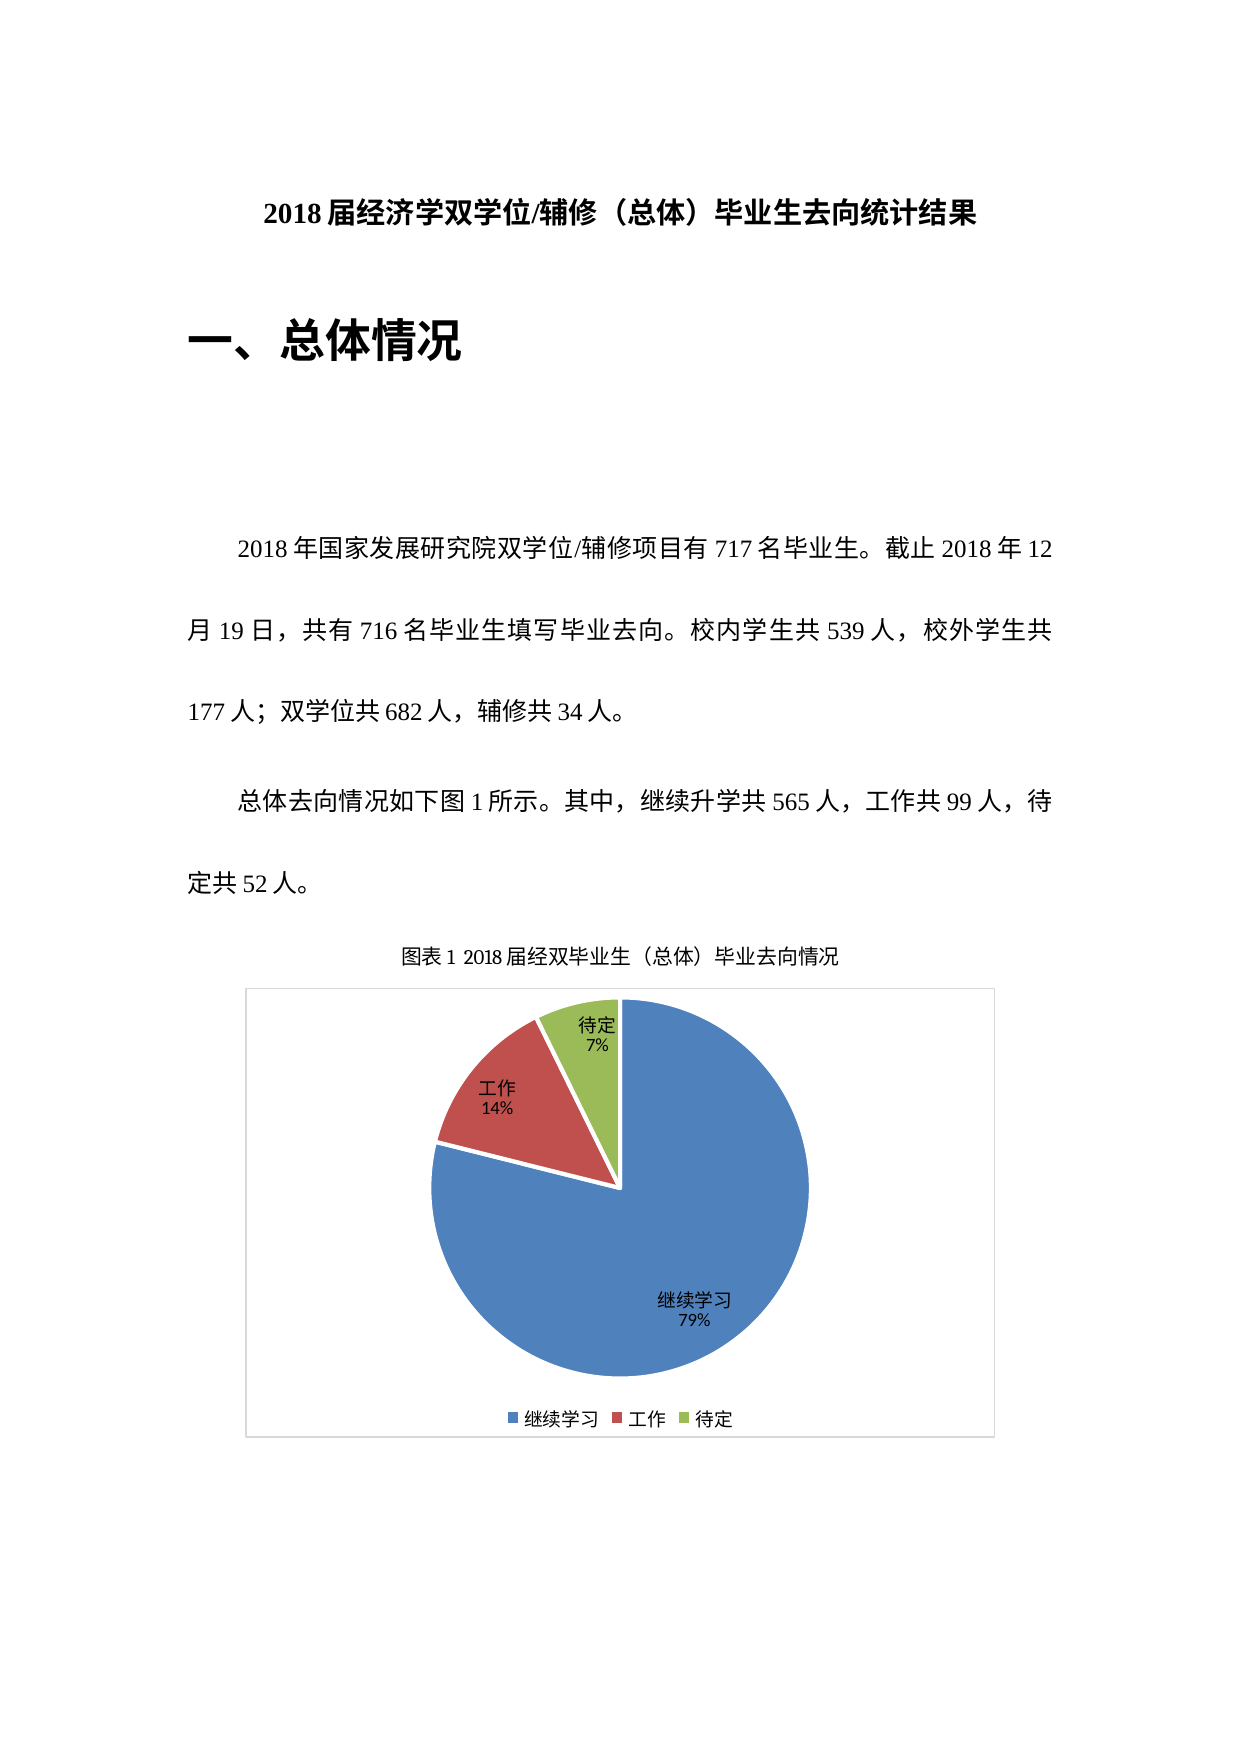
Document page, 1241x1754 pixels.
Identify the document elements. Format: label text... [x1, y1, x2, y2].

subtitle 一、总体情况 [187, 289, 1053, 387]
text 2018年国家发展研究院双学位/辅修项目有717名毕业生。截止2018年12月19日，共有716名毕业生填写毕业去向。校内学生共539人，校外学生共177人；双学位共682人，辅修共34人。 [187, 514, 1053, 742]
text 总体去向情况如下图1所示。其中，继续升学共565人，工作共99人，待定共52人。 [187, 767, 1053, 914]
text 2018届经济学双学位/辅修（总体）毕业生去向统计结果 [187, 178, 1053, 243]
text 图表 1 2018届经双毕业生（总体）毕业去向情况 [187, 939, 1053, 971]
